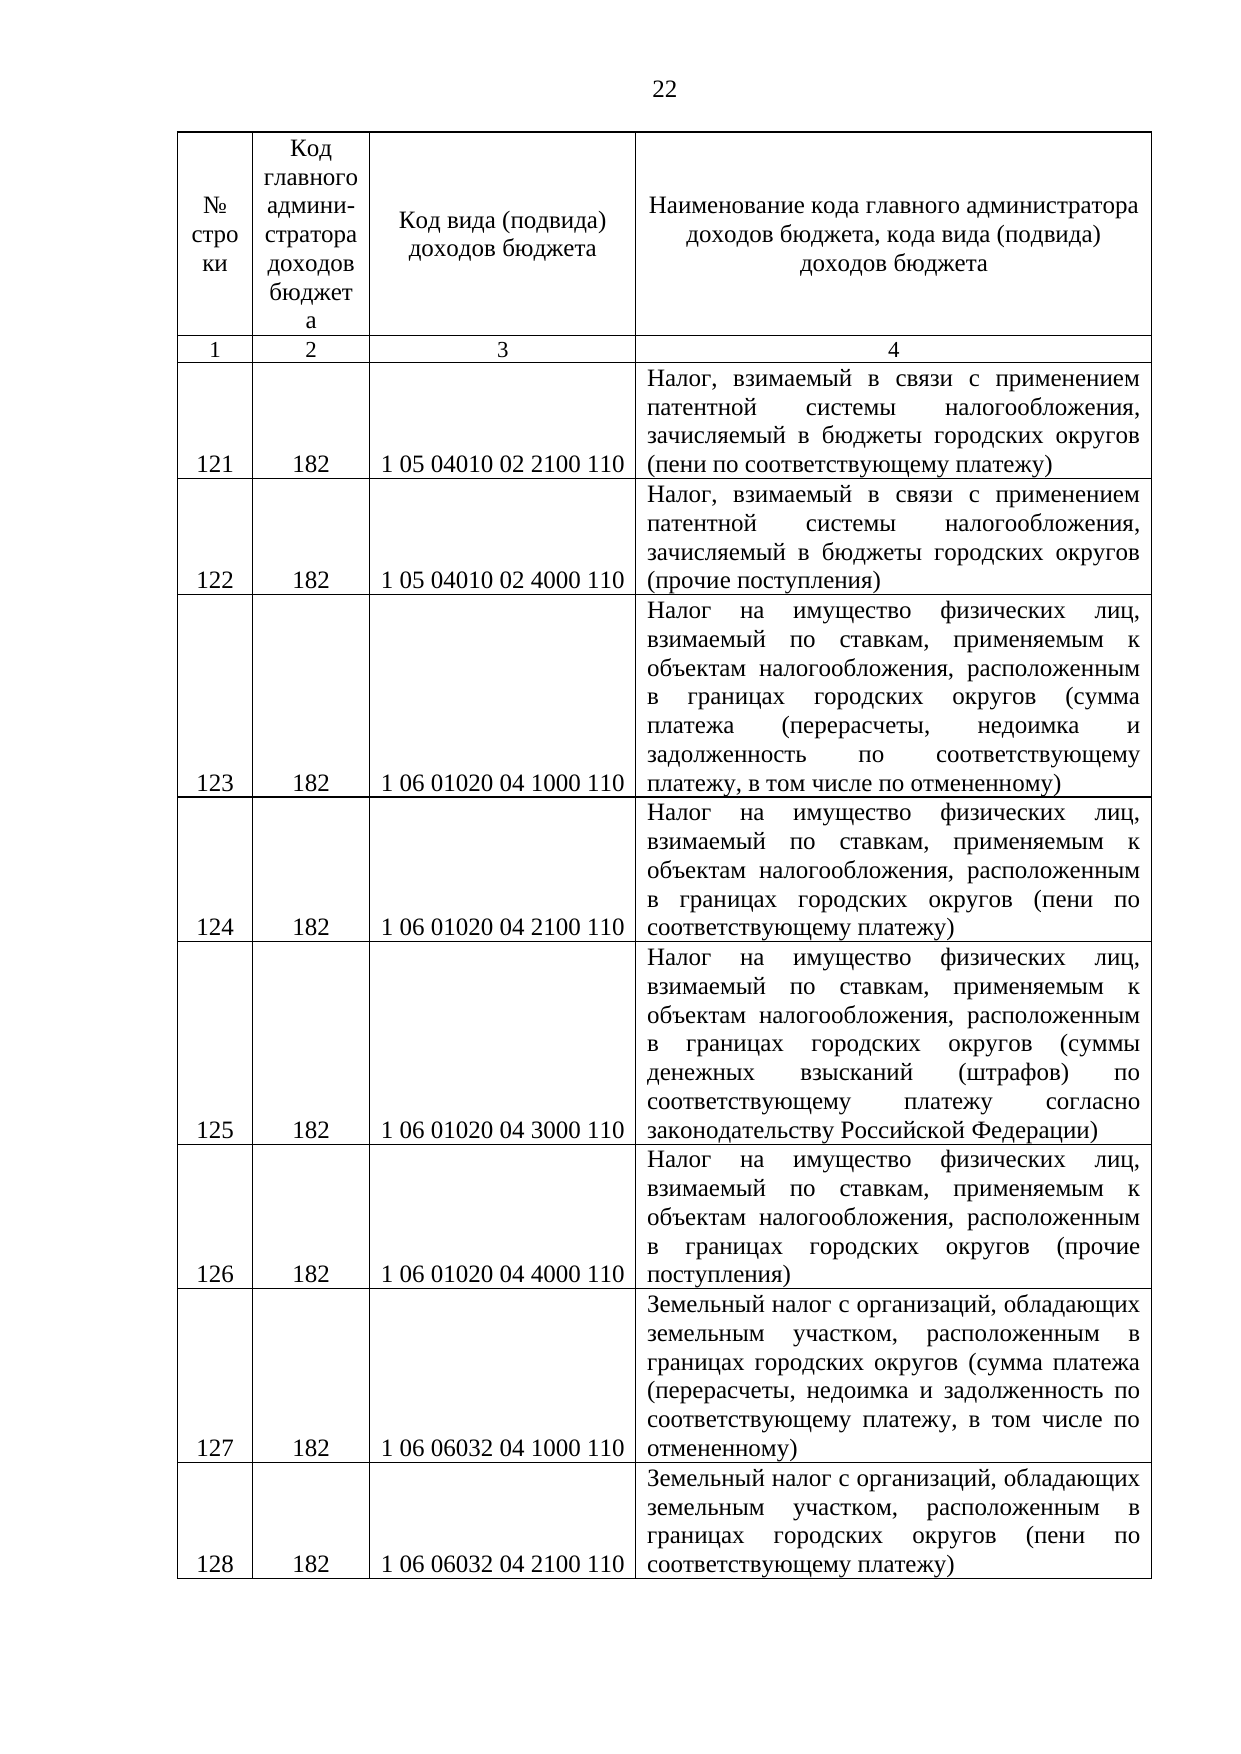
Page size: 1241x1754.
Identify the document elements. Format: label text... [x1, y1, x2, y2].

table_cell 182 [253, 798, 369, 941]
table_cell 1 06 01020 04 3000 110 [370, 942, 635, 1143]
table_cell 125 [178, 942, 252, 1143]
table_cell 182 [253, 595, 369, 796]
table_cell 124 [178, 798, 252, 941]
table_cell 1 06 06032 04 2100 110 [370, 1463, 635, 1578]
table_cell 1 06 01020 04 4000 110 [370, 1145, 635, 1288]
table_header Код главного админи-стратора доходов бюджета [253, 133, 369, 335]
table_cell 182 [253, 363, 369, 478]
table_cell 4 [636, 336, 1151, 362]
table_cell 127 [178, 1289, 252, 1462]
table_cell Налог, взимаемый в связи с применением патентной системы налогообложения, зачисляемый в бюджеты городских округов (прочие поступления) [636, 479, 1151, 594]
table_cell 182 [253, 1145, 369, 1288]
table_cell Налог на имущество физических лиц, взимаемый по ставкам, применяемым к объектам налогообложения, расположенным в границах городских округов (пени по соответствующему платежу) [636, 798, 1151, 941]
table_cell 3 [370, 336, 635, 362]
table_cell 1 06 01020 04 2100 110 [370, 798, 635, 941]
table_cell Налог на имущество физических лиц, взимаемый по ставкам, применяемым к объектам налогообложения, расположенным в границах городских округов (сумма платежа (перерасчеты, недоимка и задолженность по соответствующему платежу, в том числе по отмененному) [636, 595, 1151, 796]
table_cell 1 05 04010 02 4000 110 [370, 479, 635, 594]
table_cell 126 [178, 1145, 252, 1288]
table_cell 123 [178, 595, 252, 796]
table_cell 1 06 06032 04 1000 110 [370, 1289, 635, 1462]
table_cell Земельный налог с организаций, обладающих земельным участком, расположенным в границах городских округов (пени по соответствующему платежу) [636, 1463, 1151, 1578]
table_cell 121 [178, 363, 252, 478]
table_cell 1 06 01020 04 1000 110 [370, 595, 635, 796]
table_header Код вида (подвида) доходов бюджета [370, 133, 635, 335]
table_cell 182 [253, 942, 369, 1143]
table_cell Налог на имущество физических лиц, взимаемый по ставкам, применяемым к объектам налогообложения, расположенным в границах городских округов (суммы денежных взысканий (штрафов) по соответствующему платежу согласно законодательству Российской Федерации) [636, 942, 1151, 1143]
table_cell 182 [253, 1463, 369, 1578]
table_header Наименование кода главного администратора доходов бюджета, кода вида (подвида) доходов бюджета [636, 133, 1151, 335]
table_cell Земельный налог с организаций, обладающих земельным участком, расположенным в границах городских округов (сумма платежа (перерасчеты, недоимка и задолженность по соответствующему платежу, в том числе по отмененному) [636, 1289, 1151, 1462]
table_cell 128 [178, 1463, 252, 1578]
table_cell Налог, взимаемый в связи с применением патентной системы налогообложения, зачисляемый в бюджеты городских округов (пени по соответствующему платежу) [636, 363, 1151, 478]
table_cell Налог на имущество физических лиц, взимаемый по ставкам, применяемым к объектам налогообложения, расположенным в границах городских округов (прочие поступления) [636, 1145, 1151, 1288]
table_cell 122 [178, 479, 252, 594]
table_header № строки [178, 133, 252, 335]
table_cell 182 [253, 479, 369, 594]
table_cell 1 [178, 336, 252, 362]
table_cell 182 [253, 1289, 369, 1462]
table_cell 2 [253, 336, 369, 362]
table_cell 1 05 04010 02 2100 110 [370, 363, 635, 478]
